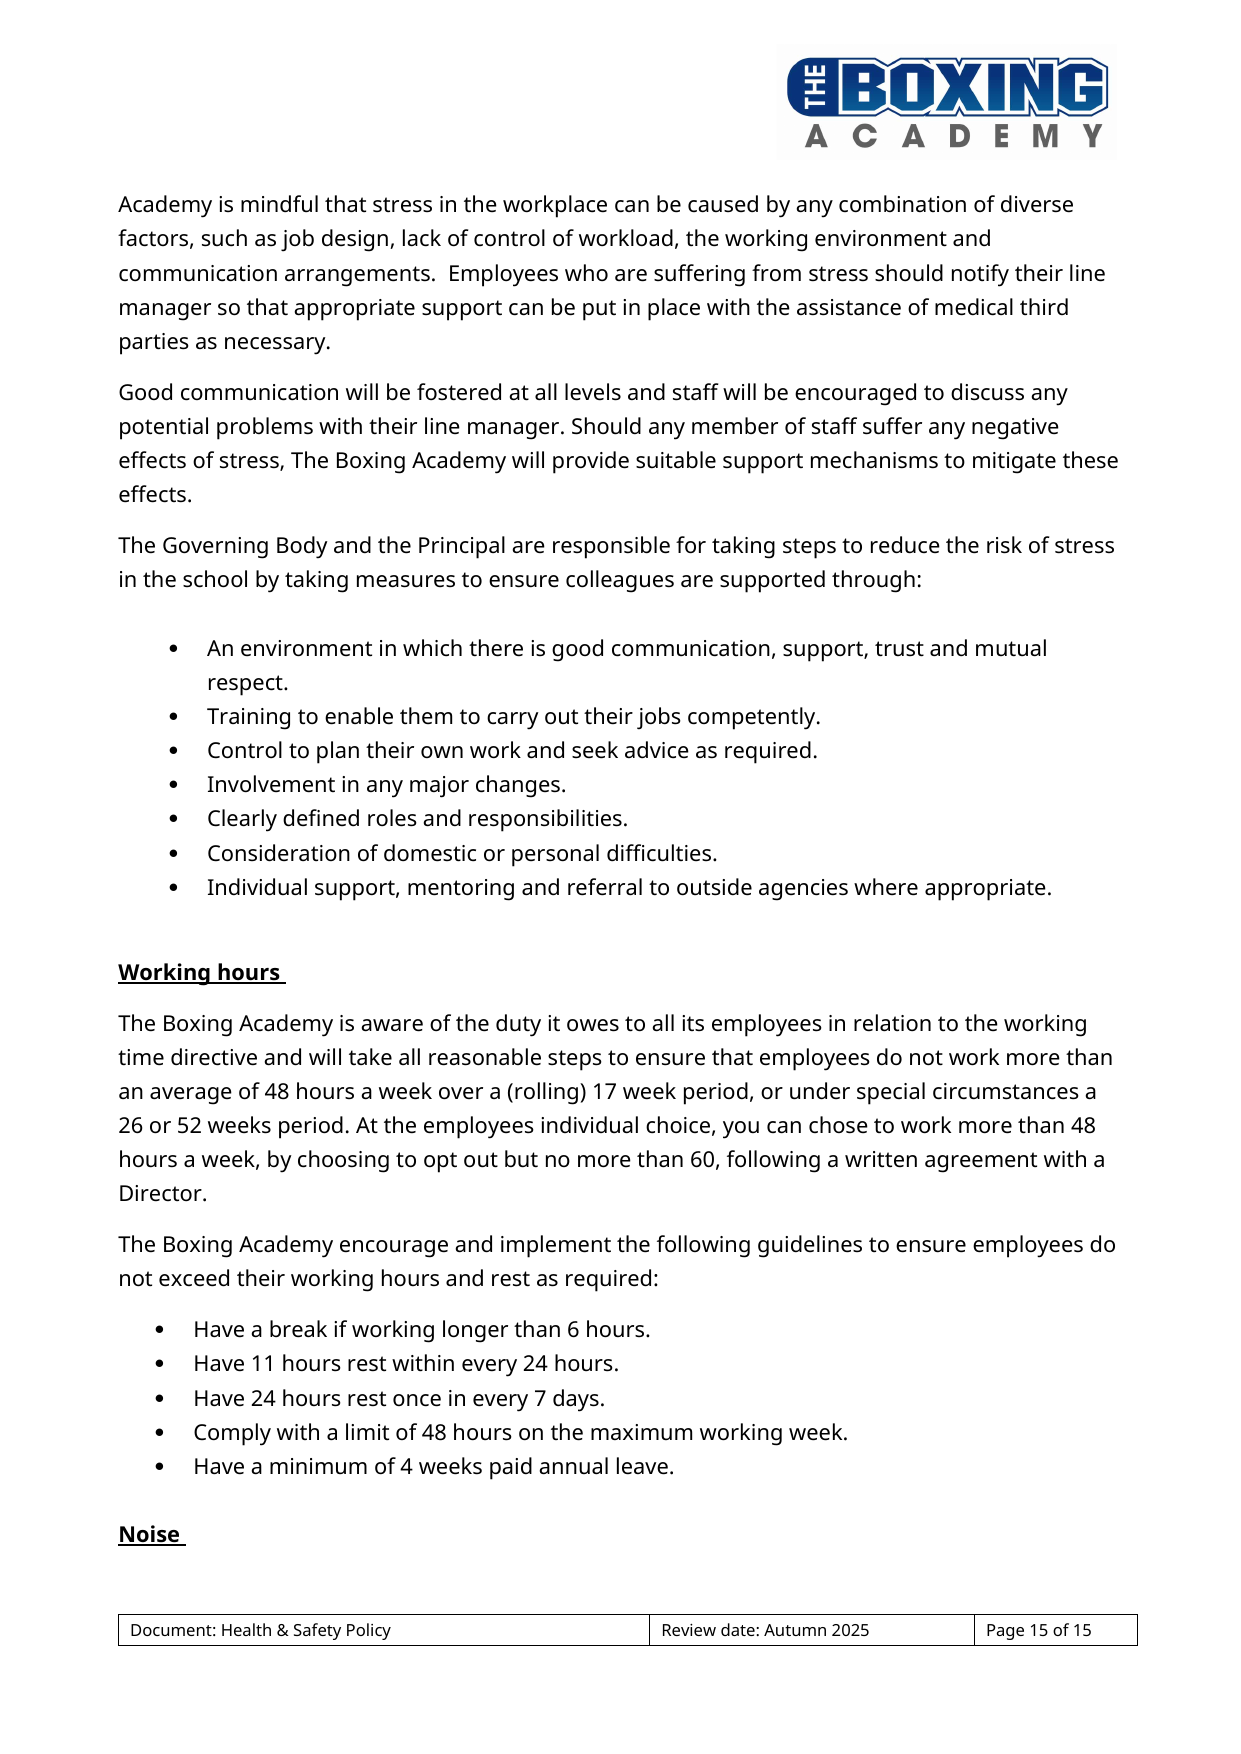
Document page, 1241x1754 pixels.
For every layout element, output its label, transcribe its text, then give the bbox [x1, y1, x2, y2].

list An environment in which there is good communication, support, trust and mutual respect. [169, 633, 1122, 697]
list Involvement in any major changes. [169, 769, 1122, 799]
list Clearly defined roles and responsibilities. [169, 803, 1122, 833]
list Control to plan their own work and seek advice as required. [169, 735, 1122, 765]
list Comply with a limit of 48 hours on the maximum working week. [156, 1417, 1122, 1447]
text Working hours [118, 957, 1122, 987]
list Consideration of domestic or personal difficulties. [169, 838, 1122, 867]
list Individual support, mentoring and referral to outside agencies where appropriate. [169, 872, 1122, 902]
list Have 11 hours rest within every 24 hours. [156, 1348, 1122, 1378]
text The Boxing Academy encourage and implement the following guidelines to ensure employees do not exceed their working hours and rest as required: [118, 1229, 1122, 1293]
picture [775, 44, 1117, 160]
list Training to enable them to carry out their jobs competently. [169, 701, 1122, 731]
text Good communication will be fostered at all levels and staff will be encouraged to discuss any potential problems with their line manager. Should any member of staff suffer any negative effects of stress, The Boxing Academy will provide suitable support mechanisms to mitigate these effects. [118, 377, 1122, 509]
list Have a break if working longer than 6 hours. [156, 1314, 1122, 1344]
text The Governing Body and the Principal are responsible for taking steps to reduce the risk of stress in the school by taking measures to ensure colleagues are supported through: [118, 530, 1122, 594]
text Noise [118, 1519, 1122, 1549]
text The Boxing Academy is aware of the duty it owes to all its employees in relation to the working time directive and will take all reasonable steps to ensure that employees do not work more than an average of 48 hours a week over a (rolling) 17 week period, or under special circumstances a 26 or 52 weeks period. At the employees individual choice, you can chose to work more than 48 hours a week, by choosing to opt out but no more than 60, following a written agreement with a Director. [118, 1008, 1122, 1208]
list Have 24 hours rest once in every 7 days. [156, 1383, 1122, 1412]
list Have a minimum of 4 weeks paid annual leave. [156, 1451, 1122, 1481]
